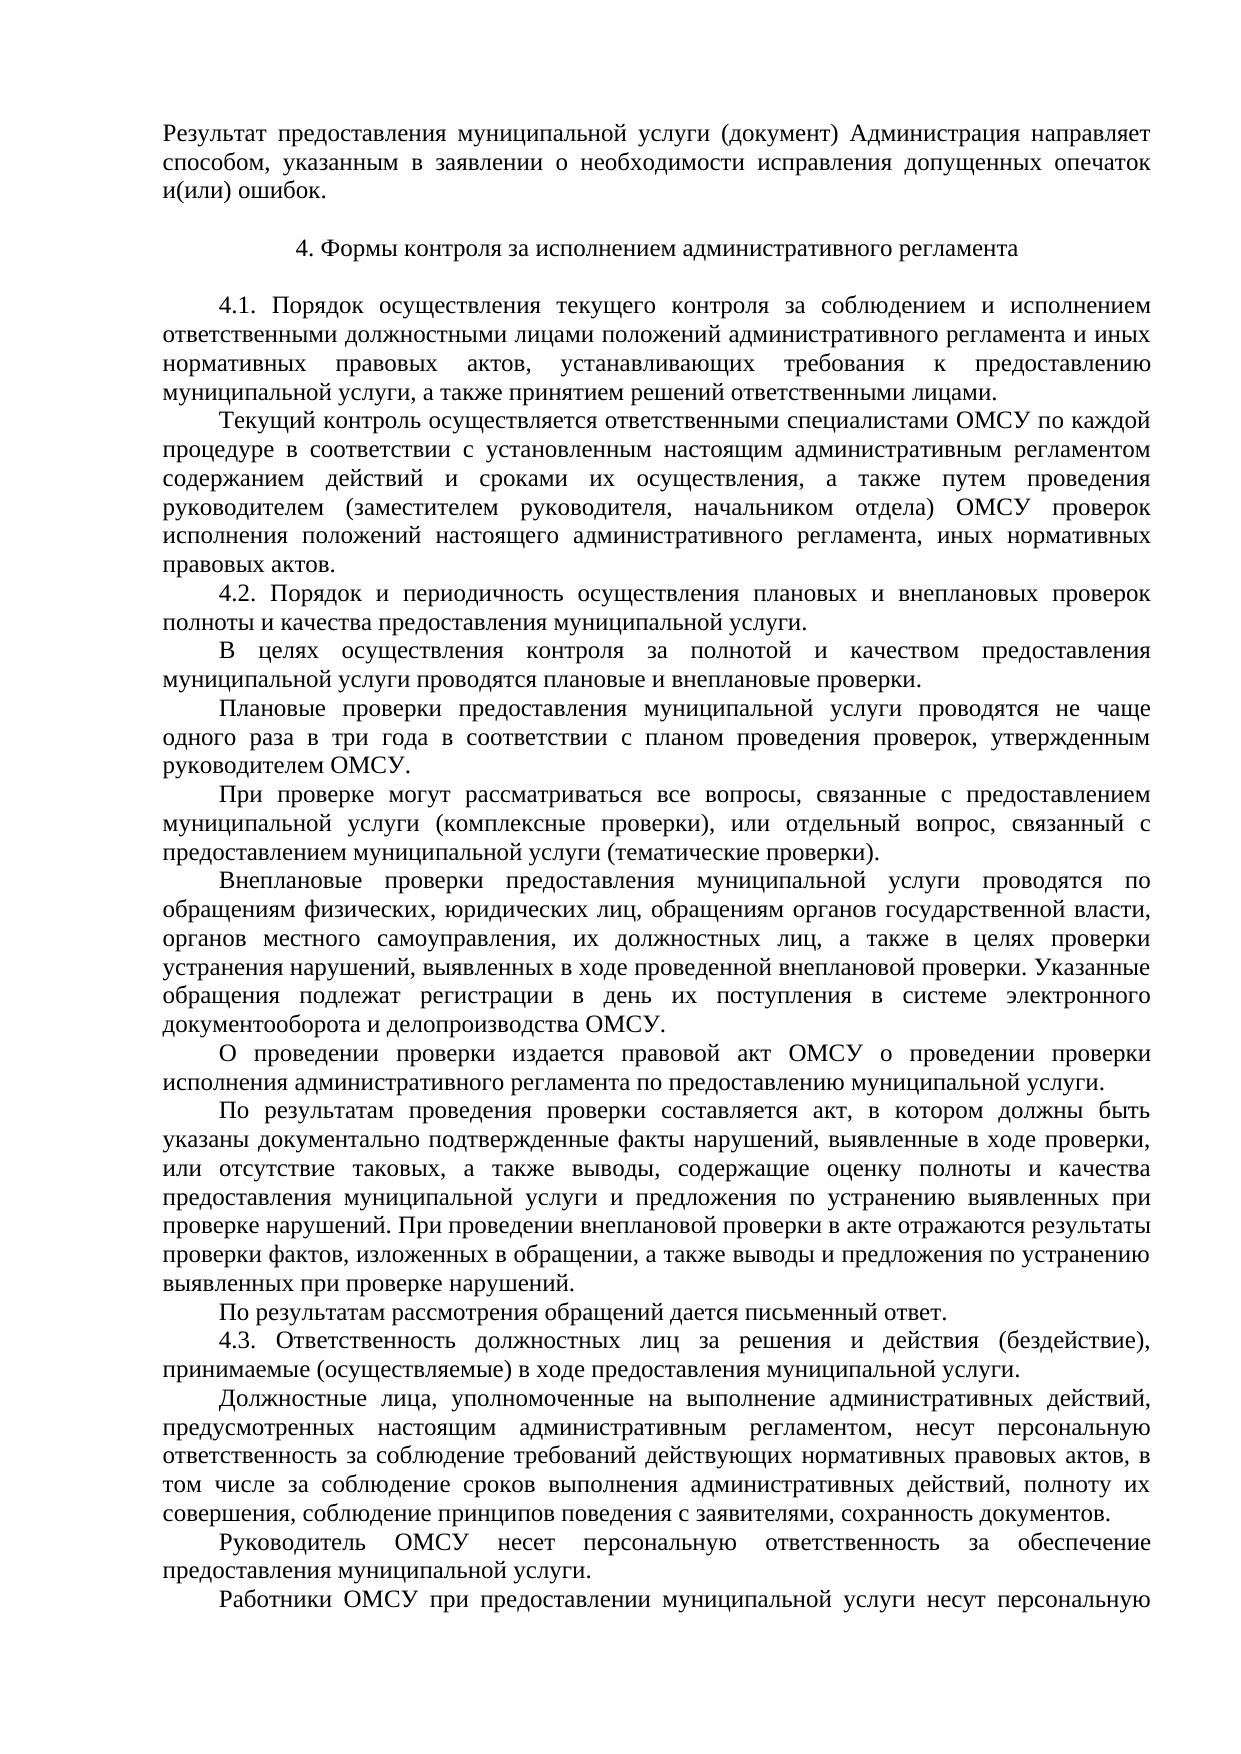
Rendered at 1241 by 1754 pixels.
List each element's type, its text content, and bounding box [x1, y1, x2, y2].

text Должностные лица, уполномоченные на выполнение административных действий, предусмотренных настоящим административным регламентом, несут персональную ответственность за соблюдение требований действующих нормативных правовых актов, в том числе за соблюдение сроков выполнения административных действий, полноту их совершения, соблюдение принципов поведения с заявителями, сохранность документов. [162, 1383, 1152, 1527]
text По результатам рассмотрения обращений дается письменный ответ. [162, 1297, 1152, 1326]
text Текущий контроль осуществляется ответственными специалистами ОМСУ по каждой процедуре в соответствии с установленным настоящим административным регламентом содержанием действий и сроками их осуществления, а также путем проведения руководителем (заместителем руководителя, начальником отдела) ОМСУ проверок исполнения положений настоящего административного регламента, иных нормативных правовых актов. [162, 406, 1152, 578]
text 4.3. Ответственность должностных лиц за решения и действия (бездействие), принимаемые (осуществляемые) в ходе предоставления муниципальной услуги. [162, 1326, 1152, 1383]
text В целях осуществления контроля за полнотой и качеством предоставления муниципальной услуги проводятся плановые и внеплановые проверки. [162, 636, 1152, 693]
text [162, 118, 1152, 204]
text При проверке могут рассматриваться все вопросы, связанные с предоставлением муниципальной услуги (комплексные проверки), или отдельный вопрос, связанный с предоставлением муниципальной услуги (тематические проверки). [162, 779, 1152, 866]
text 4.2. Порядок и периодичность осуществления плановых и внеплановых проверок полноты и качества предоставления муниципальной услуги. [162, 578, 1152, 636]
text Руководитель ОМСУ несет персональную ответственность за обеспечение предоставления муниципальной услуги. [162, 1527, 1152, 1584]
text Внеплановые проверки предоставления муниципальной услуги проводятся по обращениям физических, юридических лиц, обращениям органов государственной власти, органов местного самоуправления, их должностных лиц, а также в целях проверки устранения нарушений, выявленных в ходе проведенной внеплановой проверки. Указанные обращения подлежат регистрации в день их поступления в системе электронного документооборота и делопроизводства ОМСУ. [162, 866, 1152, 1038]
text О проведении проверки издается правовой акт ОМСУ о проведении проверки исполнения административного регламента по предоставлению муниципальной услуги. [162, 1038, 1152, 1096]
text 4. Формы контроля за исполнением административного регламента [162, 233, 1152, 262]
text 4.1. Порядок осуществления текущего контроля за соблюдением и исполнением ответственными должностными лицами положений административного регламента и иных нормативных правовых актов, устанавливающих требования к предоставлению муниципальной услуги, а также принятием решений ответственными лицами. [162, 291, 1152, 406]
text Плановые проверки предоставления муниципальной услуги проводятся не чаще одного раза в три года в соответствии с планом проведения проверок, утвержденным руководителем ОМСУ. [162, 693, 1152, 779]
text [162, 1584, 1152, 1613]
text По результатам проведения проверки составляется акт, в котором должны быть указаны документально подтвержденные факты нарушений, выявленные в ходе проверки, или отсутствие таковых, а также выводы, содержащие оценку полноты и качества предоставления муниципальной услуги и предложения по устранению выявленных при проверке нарушений. При проведении внеплановой проверки в акте отражаются результаты проверки фактов, изложенных в обращении, а также выводы и предложения по устранению выявленных при проверке нарушений. [162, 1096, 1152, 1297]
